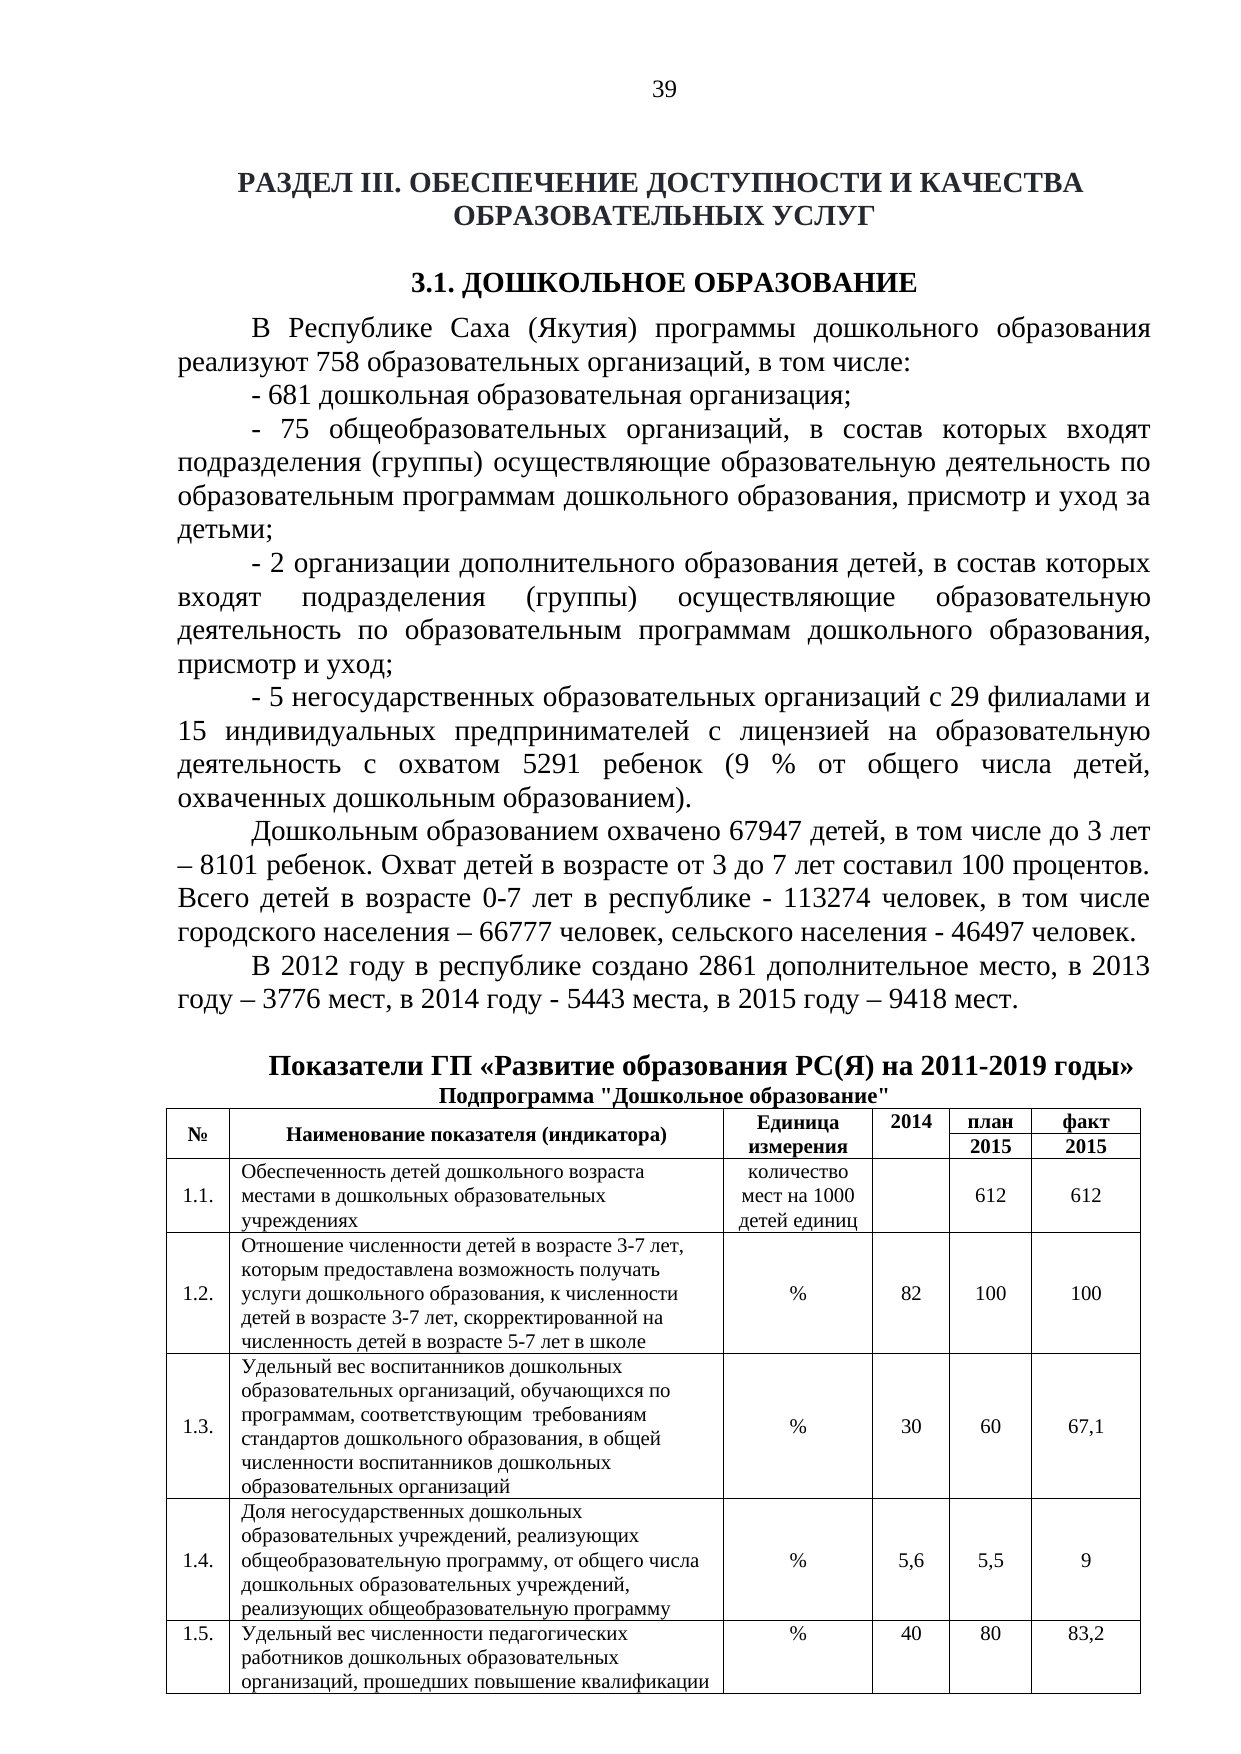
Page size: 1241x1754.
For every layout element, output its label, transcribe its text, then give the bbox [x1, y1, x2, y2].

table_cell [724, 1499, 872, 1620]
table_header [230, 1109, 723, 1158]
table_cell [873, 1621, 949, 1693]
list Дошкольным образованием охвачено 67947 детей, в том числе до 3 лет – 8101 ребенок. Охват детей в возрасте от 3 до 7 лет составил 100 процентов. Всего детей в возрасте 0-7 лет в республике - 113274 человек, в том числе городского населения – 66777 человек, сельского населения - 46497 человек. [177, 813, 1152, 948]
list - 2 организации дополнительного образования детей, в состав которых входят подразделения (группы) осуществляющие образовательную деятельность по образовательным программам дошкольного образования, присмотр и уход; [177, 545, 1152, 679]
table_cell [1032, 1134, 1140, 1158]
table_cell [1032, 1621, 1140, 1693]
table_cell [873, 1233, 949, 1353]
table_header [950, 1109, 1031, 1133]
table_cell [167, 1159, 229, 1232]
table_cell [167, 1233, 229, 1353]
list Показатели ГП «Развитие образования РС(Я) на 2011-2019 годы» Подпрограмма "Дошкольное образование" [177, 1048, 1152, 1108]
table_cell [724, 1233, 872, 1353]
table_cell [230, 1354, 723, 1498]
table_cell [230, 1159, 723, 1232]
list - 5 негосударственных образовательных организаций с 29 филиалами и 15 индивидуальных предпринимателей с лицензией на образовательную деятельность с охватом 5291 ребенок (9 % от общего числа детей, охваченных дошкольным образованием). [177, 679, 1152, 813]
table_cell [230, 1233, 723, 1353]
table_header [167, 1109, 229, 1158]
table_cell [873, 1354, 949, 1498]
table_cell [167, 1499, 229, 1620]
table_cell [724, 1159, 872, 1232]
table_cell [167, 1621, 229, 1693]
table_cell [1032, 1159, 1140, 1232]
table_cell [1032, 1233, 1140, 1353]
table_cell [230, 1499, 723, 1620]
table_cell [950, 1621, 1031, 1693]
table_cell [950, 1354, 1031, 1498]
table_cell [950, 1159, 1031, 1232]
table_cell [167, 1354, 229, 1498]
subtitle 3.1. ДОШКОЛЬНОЕ ОБРАЗОВАНИЕ [177, 266, 1152, 299]
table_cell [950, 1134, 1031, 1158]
list В 2012 году в республике создано 2861 дополнительное место, в 2013 году – 3776 мест, в 2014 году - 5443 места, в 2015 году – 9418 мест. [177, 948, 1152, 1015]
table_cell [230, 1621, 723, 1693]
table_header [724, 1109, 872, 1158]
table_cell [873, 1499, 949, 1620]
list - 75 общеобразовательных организаций, в состав которых входят подразделения (группы) осуществляющие образовательную деятельность по образовательным программам дошкольного образования, присмотр и уход за детьми; [177, 411, 1152, 545]
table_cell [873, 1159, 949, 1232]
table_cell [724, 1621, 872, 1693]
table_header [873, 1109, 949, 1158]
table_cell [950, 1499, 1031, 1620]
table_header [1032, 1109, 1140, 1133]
list - 681 дошкольная образовательная организация; [177, 377, 1152, 411]
subtitle РАЗДЕЛ III. ОБЕСПЕЧЕНИЕ ДОСТУПНОСТИ И КАЧЕСТВА ОБРАЗОВАТЕЛЬНЫХ УСЛУГ [177, 165, 1152, 232]
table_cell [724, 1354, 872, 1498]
list В Республике Саха (Якутия) программы дошкольного образования реализуют 758 образовательных организаций, в том числе: [177, 310, 1152, 377]
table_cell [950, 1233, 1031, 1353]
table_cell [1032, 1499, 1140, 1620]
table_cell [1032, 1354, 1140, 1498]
